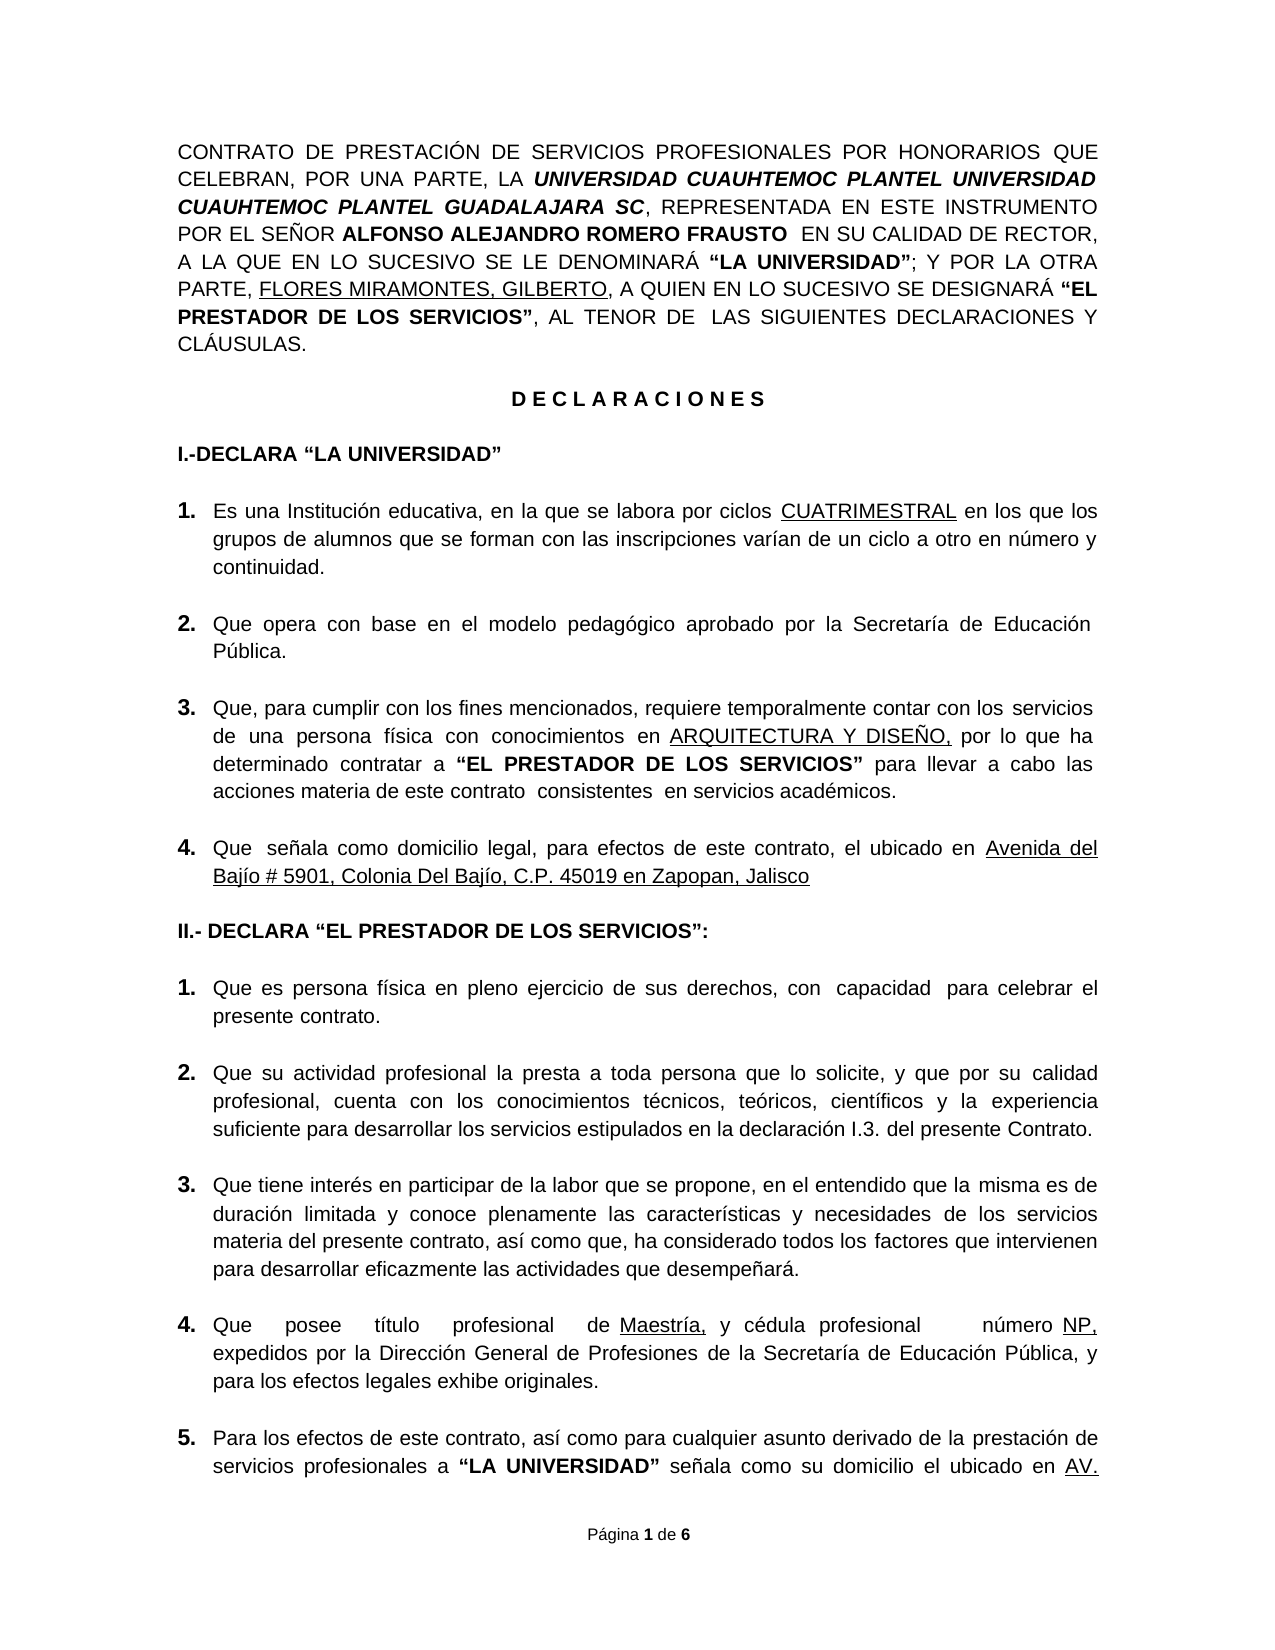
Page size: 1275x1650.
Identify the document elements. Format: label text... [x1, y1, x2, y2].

list Que, para cumplir con los fines mencionados, requiere temporalmente contar con los servicios de una persona física con conocimientos en ARQUITECTURA Y DISEÑO, por lo que ha determinado contratar a “EL PRESTADOR DE LOS SERVICIOS” para llevar a cabo las acciones materia de este contrato consistentes en servicios académicos. [177, 694, 1093, 803]
list Que opera con base en el modelo pedagógico aprobado por la Secretaría de Educación Pública. [177, 609, 1092, 663]
subtitle II.- DECLARA “EL PRESTADOR DE LOS SERVICIOS”: [177, 919, 1110, 943]
list Es una Institución educativa, en la que se labora por ciclos CUATRIMESTRAL en los que los grupos de alumnos que se forman con las inscripciones varían de un ciclo a otro en número y continuidad. [177, 497, 1098, 578]
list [177, 1424, 1098, 1478]
list Que posee título profesional de Maestría, y cédula profesional número NP, expedidos por la Dirección General de Profesiones de la Secretaría de Educación Pública, y para los efectos legales exhibe originales. [177, 1311, 1098, 1393]
list Que señala como domicilio legal, para efectos de este contrato, el ubicado en Avenida del Bajío # 5901, Colonia Del Bajío, C.P. 45019 en Zapopan, Jalisco [177, 834, 1098, 888]
list Que es persona física en pleno ejercicio de sus derechos, con capacidad para celebrar el presente contrato. [177, 974, 1098, 1028]
text I.-DECLARA “LA UNIVERSIDAD” [177, 442, 1110, 466]
list Que tiene interés en participar de la labor que se propone, en el entendido que la misma es de duración limitada y conoce plenamente las características y necesidades de los servicios materia del presente contrato, así como que, ha considerado todos los factores que intervienen para desarrollar eficazmente las actividades que desempeñará. [177, 1171, 1098, 1280]
text CONTRATO DE PRESTACIÓN DE SERVICIOS PROFESIONALES POR HONORARIOS QUE CELEBRAN, POR UNA PARTE, LA UNIVERSIDAD CUAUHTEMOC PLANTEL UNIVERSIDAD CUAUHTEMOC PLANTEL GUADALAJARA SC, REPRESENTADA EN ESTE INSTRUMENTO POR EL SEÑOR ALFONSO ALEJANDRO ROMERO FRAUSTO EN SU CALIDAD DE RECTOR, A LA QUE EN LO SUCESIVO SE LE DENOMINARÁ “LA UNIVERSIDAD”; Y POR LA OTRA PARTE, FLORES MIRAMONTES, GILBERTO, A QUIEN EN LO SUCESIVO SE DESIGNARÁ “EL PRESTADOR DE LOS SERVICIOS”, AL TENOR DE LAS SIGUIENTES DECLARACIONES Y CLÁUSULAS. [177, 139, 1098, 356]
list Que su actividad profesional la presta a toda persona que lo solicite, y que por su calidad profesional, cuenta con los conocimientos técnicos, teóricos, científicos y la experiencia suficiente para desarrollar los servicios estipulados en la declaración I.3. del presente Contrato. [177, 1059, 1098, 1140]
subtitle D E C L A R A C I O N E S [177, 387, 1098, 411]
